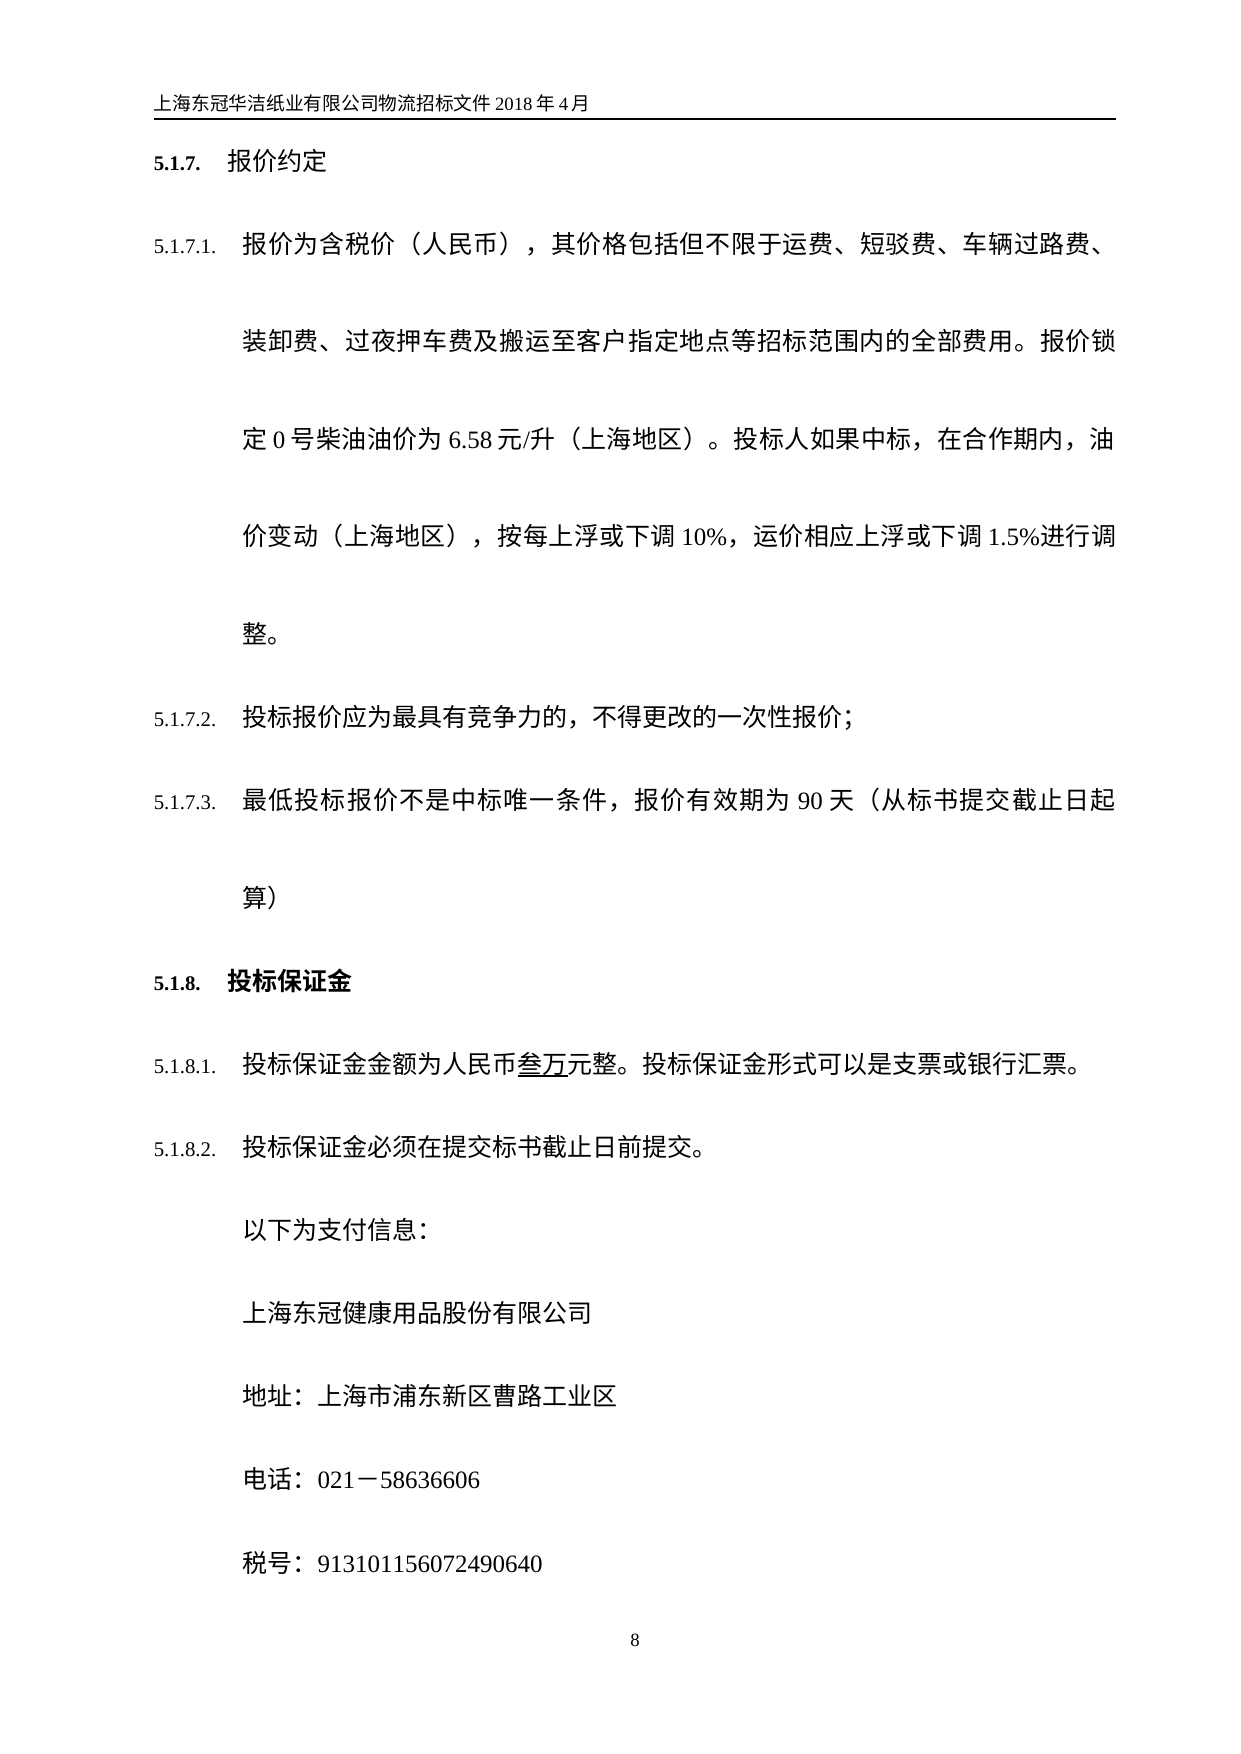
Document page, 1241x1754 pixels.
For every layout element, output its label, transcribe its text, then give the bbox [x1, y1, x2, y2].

list 投标保证金必须在提交标书截止日前提交。 [153, 1113, 1116, 1178]
text 地址：上海市浦东新区曹路工业区 [242, 1362, 1116, 1427]
list 投标保证金金额为人民币叁万元整。投标保证金形式可以是支票或银行汇票。 [153, 1030, 1116, 1095]
text 电话：021－58636606 [242, 1446, 1116, 1511]
text 上海东冠健康用品股份有限公司 [242, 1279, 1116, 1344]
text 以下为支付信息： [242, 1196, 1116, 1261]
list 投标保证金 [153, 947, 1116, 1012]
list 报价为含税价（人民币），其价格包括但不限于运费、短驳费、车辆过路费、装卸费、过夜押车费及搬运至客户指定地点等招标范围内的全部费用。报价锁定0号柴油油价为6.58元/升（上海地区）。投标人如果中标，在合作期内，油价变动（上海地区），按每上浮或下调10%，运价相应上浮或下调1.5%进行调整。 [153, 210, 1116, 665]
list 投标报价应为最具有竞争力的，不得更改的一次性报价； [153, 683, 1116, 748]
list 最低投标报价不是中标唯一条件，报价有效期为90天（从标书提交截止日起算） [153, 766, 1116, 929]
list 报价约定 [153, 127, 1116, 192]
text 税号：913101156072490640 [242, 1529, 1116, 1594]
